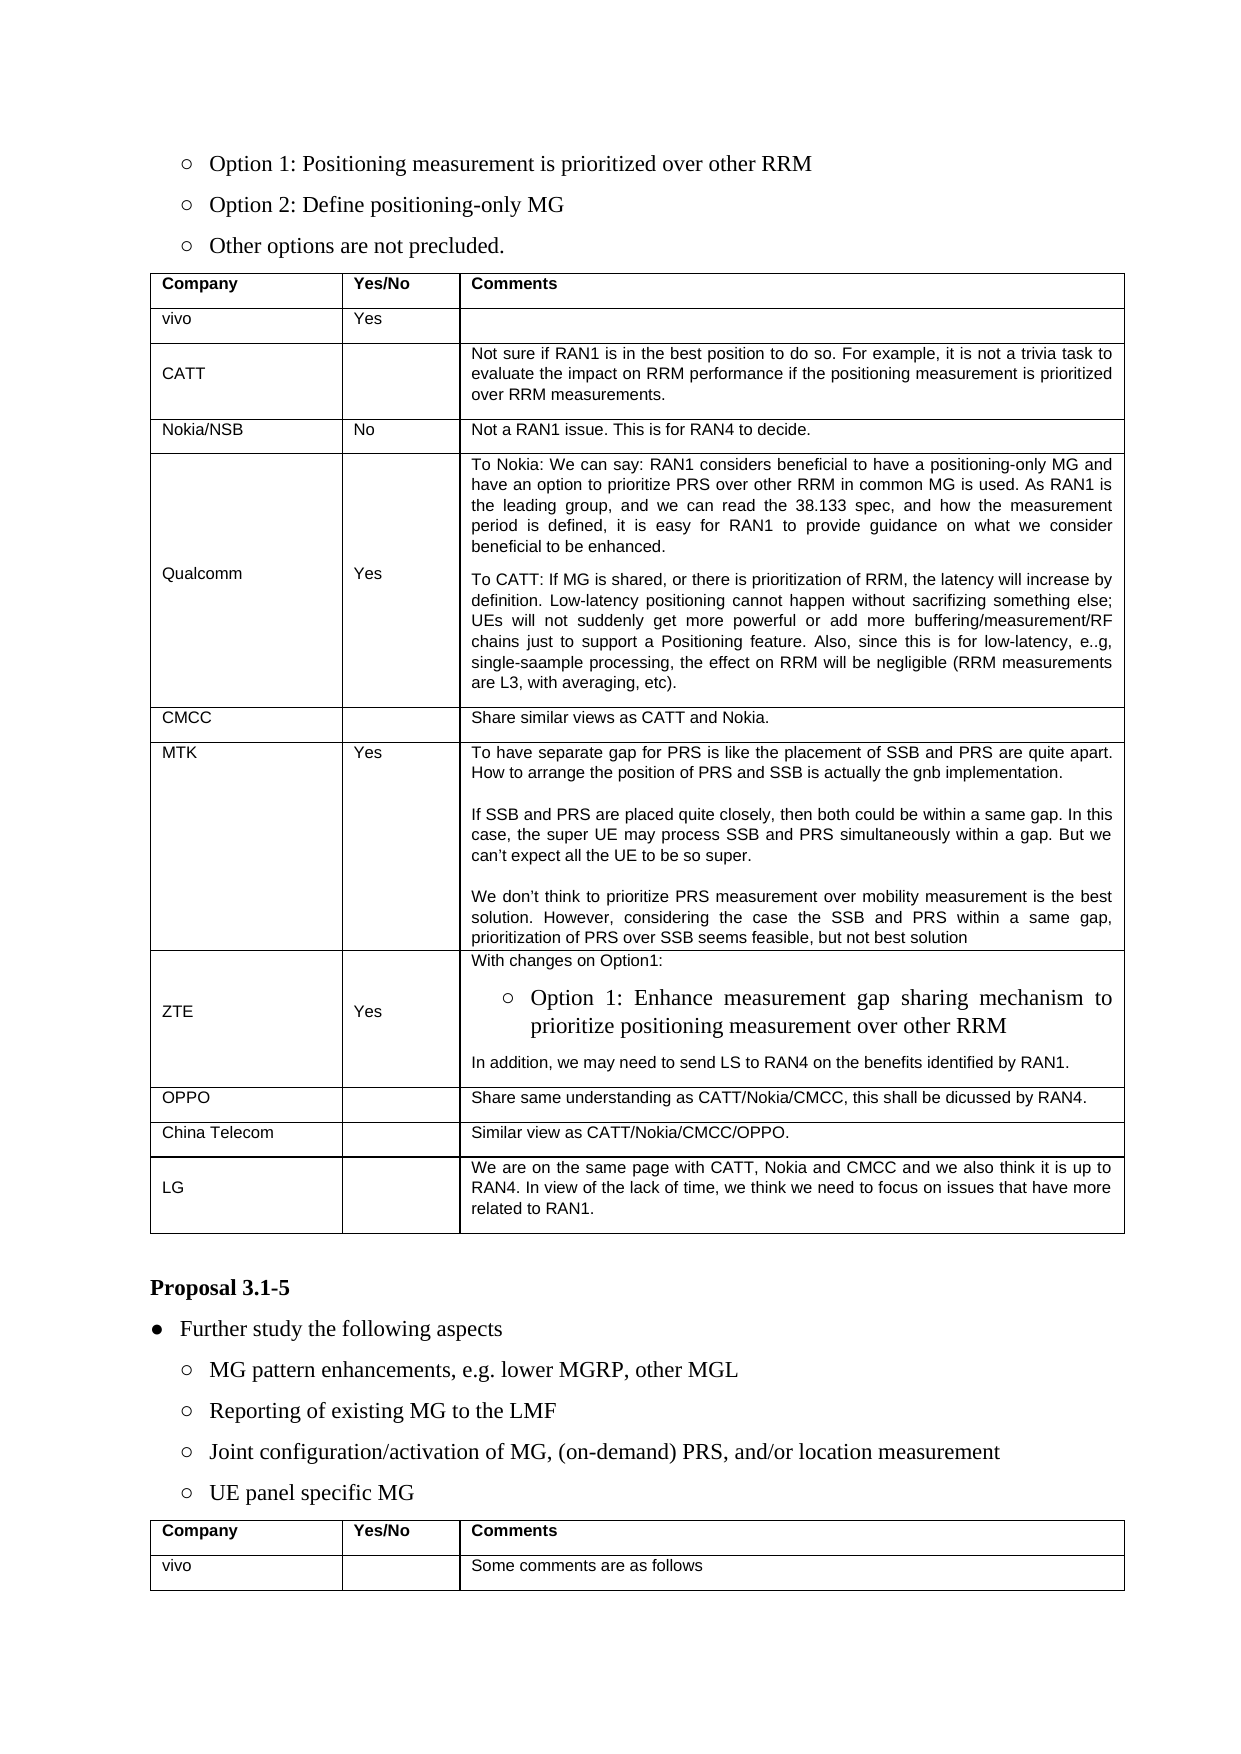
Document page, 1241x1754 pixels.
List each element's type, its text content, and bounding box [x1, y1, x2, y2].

table_cell Yes [343, 309, 459, 342]
table_cell We are on the same page with CATT, Nokia and CMCC and we also think it is up to RAN4. In view of the lack of time, we think we need to focus on issues that have more related to RAN1. [461, 1158, 1124, 1232]
table_cell ZTE [151, 951, 342, 1087]
table_cell With changes on Option1: Option 1: Enhance measurement gap sharing mechanism to prioritize positioning measurement over other RRM In addition, we may need to send LS to RAN4 on the benefits identified by RAN1. [461, 951, 1124, 1087]
table_cell LG [151, 1158, 342, 1232]
table_cell [343, 1088, 459, 1122]
text Further study the following aspects [150, 1315, 1120, 1342]
table_cell Yes [343, 743, 459, 949]
table_cell China Telecom [151, 1123, 342, 1156]
table_cell Not sure if RAN1 is in the best position to do so. For example, it is not a trivia task to evaluate the impact on RRM performance if the positioning measurement is prioritized over RRM measurements. [461, 344, 1124, 418]
subtitle Proposal 3.1-5 [150, 1274, 1120, 1301]
list Joint configuration/activation of MG, (on-demand) PRS, and/or location measurement [179, 1438, 1120, 1464]
table_cell No [343, 420, 459, 453]
table_cell CATT [151, 344, 342, 418]
table_cell CMCC [151, 708, 342, 742]
table_header Comments [461, 274, 1124, 308]
table_cell vivo [151, 309, 342, 342]
table_header Yes/No [343, 274, 459, 308]
table_cell Similar view as CATT/Nokia/CMCC/OPPO. [461, 1123, 1124, 1156]
table_cell OPPO [151, 1088, 342, 1122]
list Option 2: Define positioning-only MG [179, 191, 1120, 217]
table_cell vivo [151, 1556, 342, 1589]
table_cell [343, 708, 459, 742]
table_cell Yes [343, 454, 459, 707]
table_header Company [151, 274, 342, 308]
table_cell MTK [151, 743, 342, 949]
table_cell To have separate gap for PRS is like the placement of SSB and PRS are quite apart. How to arrange the position of PRS and SSB is actually the gnb implementation. If SSB and PRS are placed quite closely, then both could be within a same gap. In this case, the super UE may process SSB and PRS simultaneously within a gap. But we can’t expect all the UE to be so super. We don’t think to prioritize PRS measurement over mobility measurement is the best solution. However, considering the case the SSB and PRS within a same gap, prioritization of PRS over SSB seems feasible, but not best solution [461, 743, 1124, 949]
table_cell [461, 1556, 1124, 1589]
list Other options are not precluded. [179, 232, 1120, 258]
table_cell [343, 344, 459, 418]
table_cell Nokia/NSB [151, 420, 342, 453]
list Option 1: Positioning measurement is prioritized over other RRM [179, 150, 1120, 176]
table_cell Share same understanding as CATT/Nokia/CMCC, this shall be dicussed by RAN4. [461, 1088, 1124, 1122]
table_cell Share similar views as CATT and Nokia. [461, 708, 1124, 742]
list MG pattern enhancements, e.g. lower MGRP, other MGL [179, 1356, 1120, 1383]
table_cell Qualcomm [151, 454, 342, 707]
table_header Comments [461, 1521, 1124, 1555]
list UE panel specific MG [179, 1479, 1120, 1505]
table_cell Yes [343, 951, 459, 1087]
list Reporting of existing MG to the LMF [179, 1397, 1120, 1423]
table_cell [343, 1123, 459, 1156]
table_header Company [151, 1521, 342, 1555]
table_cell [343, 1158, 459, 1232]
table_cell [461, 309, 1124, 342]
table_cell Not a RAN1 issue. This is for RAN4 to decide. [461, 420, 1124, 453]
table_cell To Nokia: We can say: RAN1 considers beneficial to have a positioning-only MG and have an option to prioritize PRS over other RRM in common MG is used. As RAN1 is the leading group, and we can read the 38.133 spec, and how the measurement period is defined, it is easy for RAN1 to provide guidance on what we consider beneficial to be enhanced. To CATT: If MG is shared, or there is prioritization of RRM, the latency will increase by definition. Low-latency positioning cannot happen without sacrifizing something else; UEs will not suddenly get more powerful or add more buffering/measurement/RF chains just to support a Positioning feature. Also, since this is for low-latency, e..g, single-saample processing, the effect on RRM will be negligible (RRM measurements are L3, with averaging, etc). [461, 454, 1124, 707]
table_cell [343, 1556, 459, 1589]
table_header Yes/No [343, 1521, 459, 1555]
